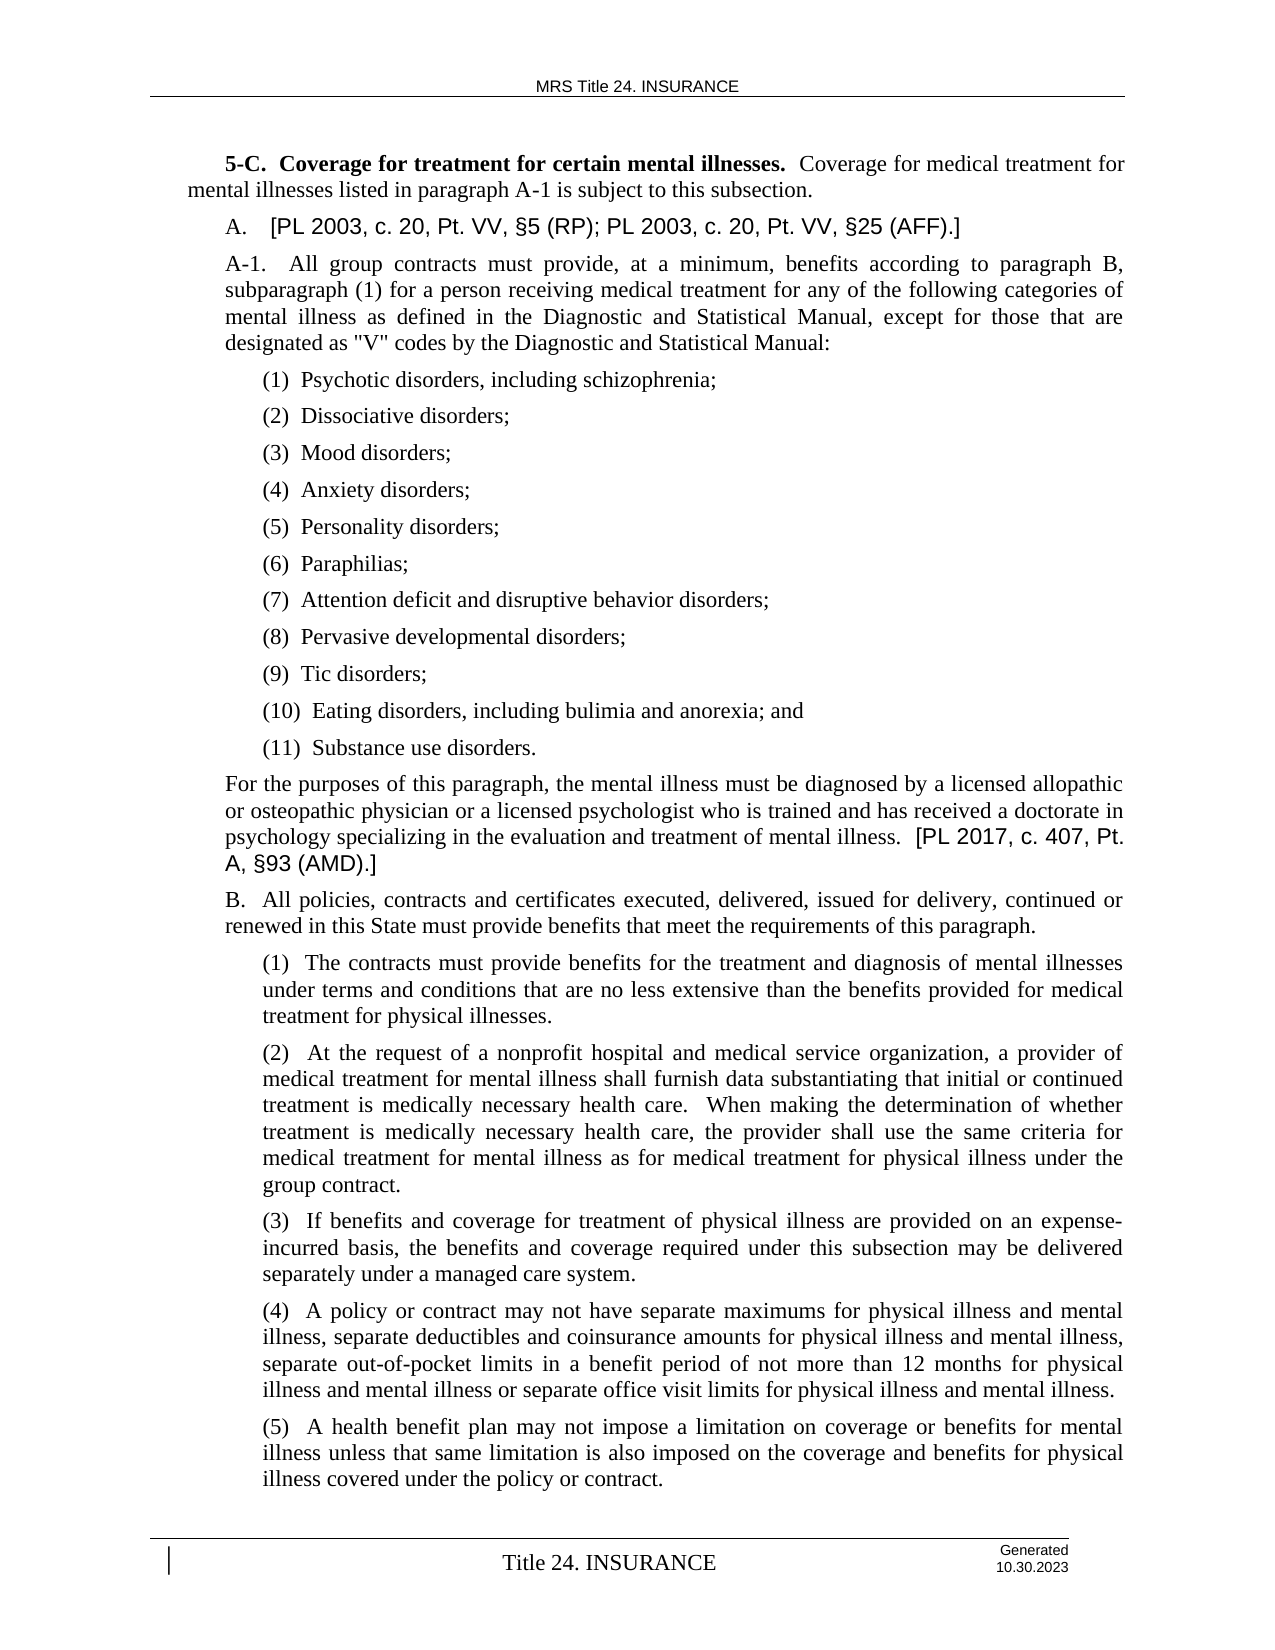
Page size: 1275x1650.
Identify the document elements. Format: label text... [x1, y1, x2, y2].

text A-1. All group contracts must provide, at a minimum, benefits according to paragraph B, subparagraph (1) for a person receiving medical treatment for any of the following categories of mental illness as defined in the Diagnostic and Statistical Manual, except for those that are designated as "V" codes by the Diagnostic and Statistical Manual: [225, 250, 1125, 355]
text A. [PL 2003, c. 20, Pt. VV, §5 (RP); PL 2003, c. 20, Pt. VV, §25 (AFF).] [225, 213, 1125, 239]
text (1) Psychotic disorders, including schizophrenia; [262, 366, 1125, 392]
text For the purposes of this paragraph, the mental illness must be diagnosed by a licensed allopathic or osteopathic physician or a licensed psychologist who is trained and has received a doctorate in psychology specializing in the evaluation and treatment of mental illness. [PL 2017, c. 407, Pt. A, §93 (AMD).] [225, 770, 1125, 876]
text (4) A policy or contract may not have separate maximums for physical illness and mental illness, separate deductibles and coinsurance amounts for physical illness and mental illness, separate out-of-pocket limits in a benefit period of not more than 12 months for physical illness and mental illness or separate office visit limits for physical illness and mental illness. [262, 1297, 1125, 1402]
text (5) Personality disorders; [262, 513, 1125, 539]
text (2) Dissociative disorders; [262, 403, 1125, 429]
text (4) Anxiety disorders; [262, 476, 1125, 502]
text B. All policies, contracts and certificates executed, delivered, issued for delivery, continued or renewed in this State must provide benefits that meet the requirements of this paragraph. [225, 886, 1125, 939]
text (6) Paraphilias; [262, 550, 1125, 576]
text (7) Attention deficit and disruptive behavior disorders; [262, 586, 1125, 613]
text (11) Substance use disorders. [262, 733, 1125, 760]
text (10) Eating disorders, including bulimia and anorexia; and [262, 697, 1125, 723]
text 5-C. Coverage for treatment for certain mental illnesses. Coverage for medical treatment for mental illnesses listed in paragraph A‑1 is subject to this subsection. [187, 150, 1125, 203]
text (8) Pervasive developmental disorders; [262, 623, 1125, 649]
text (3) If benefits and coverage for treatment of physical illness are provided on an expense-incurred basis, the benefits and coverage required under this subsection may be delivered separately under a managed care system. [262, 1207, 1125, 1286]
text (1) The contracts must provide benefits for the treatment and diagnosis of mental illnesses under terms and conditions that are no less extensive than the benefits provided for medical treatment for physical illnesses. [262, 949, 1125, 1028]
text (2) At the request of a nonprofit hospital and medical service organization, a provider of medical treatment for mental illness shall furnish data substantiating that initial or continued treatment is medically necessary health care. When making the determination of whether treatment is medically necessary health care, the provider shall use the same criteria for medical treatment for mental illness as for medical treatment for physical illness under the group contract. [262, 1039, 1125, 1197]
text (9) Tic disorders; [262, 660, 1125, 686]
text (5) A health benefit plan may not impose a limitation on coverage or benefits for mental illness unless that same limitation is also imposed on the coverage and benefits for physical illness covered under the policy or contract. [262, 1413, 1125, 1492]
text (3) Mood disorders; [262, 439, 1125, 466]
